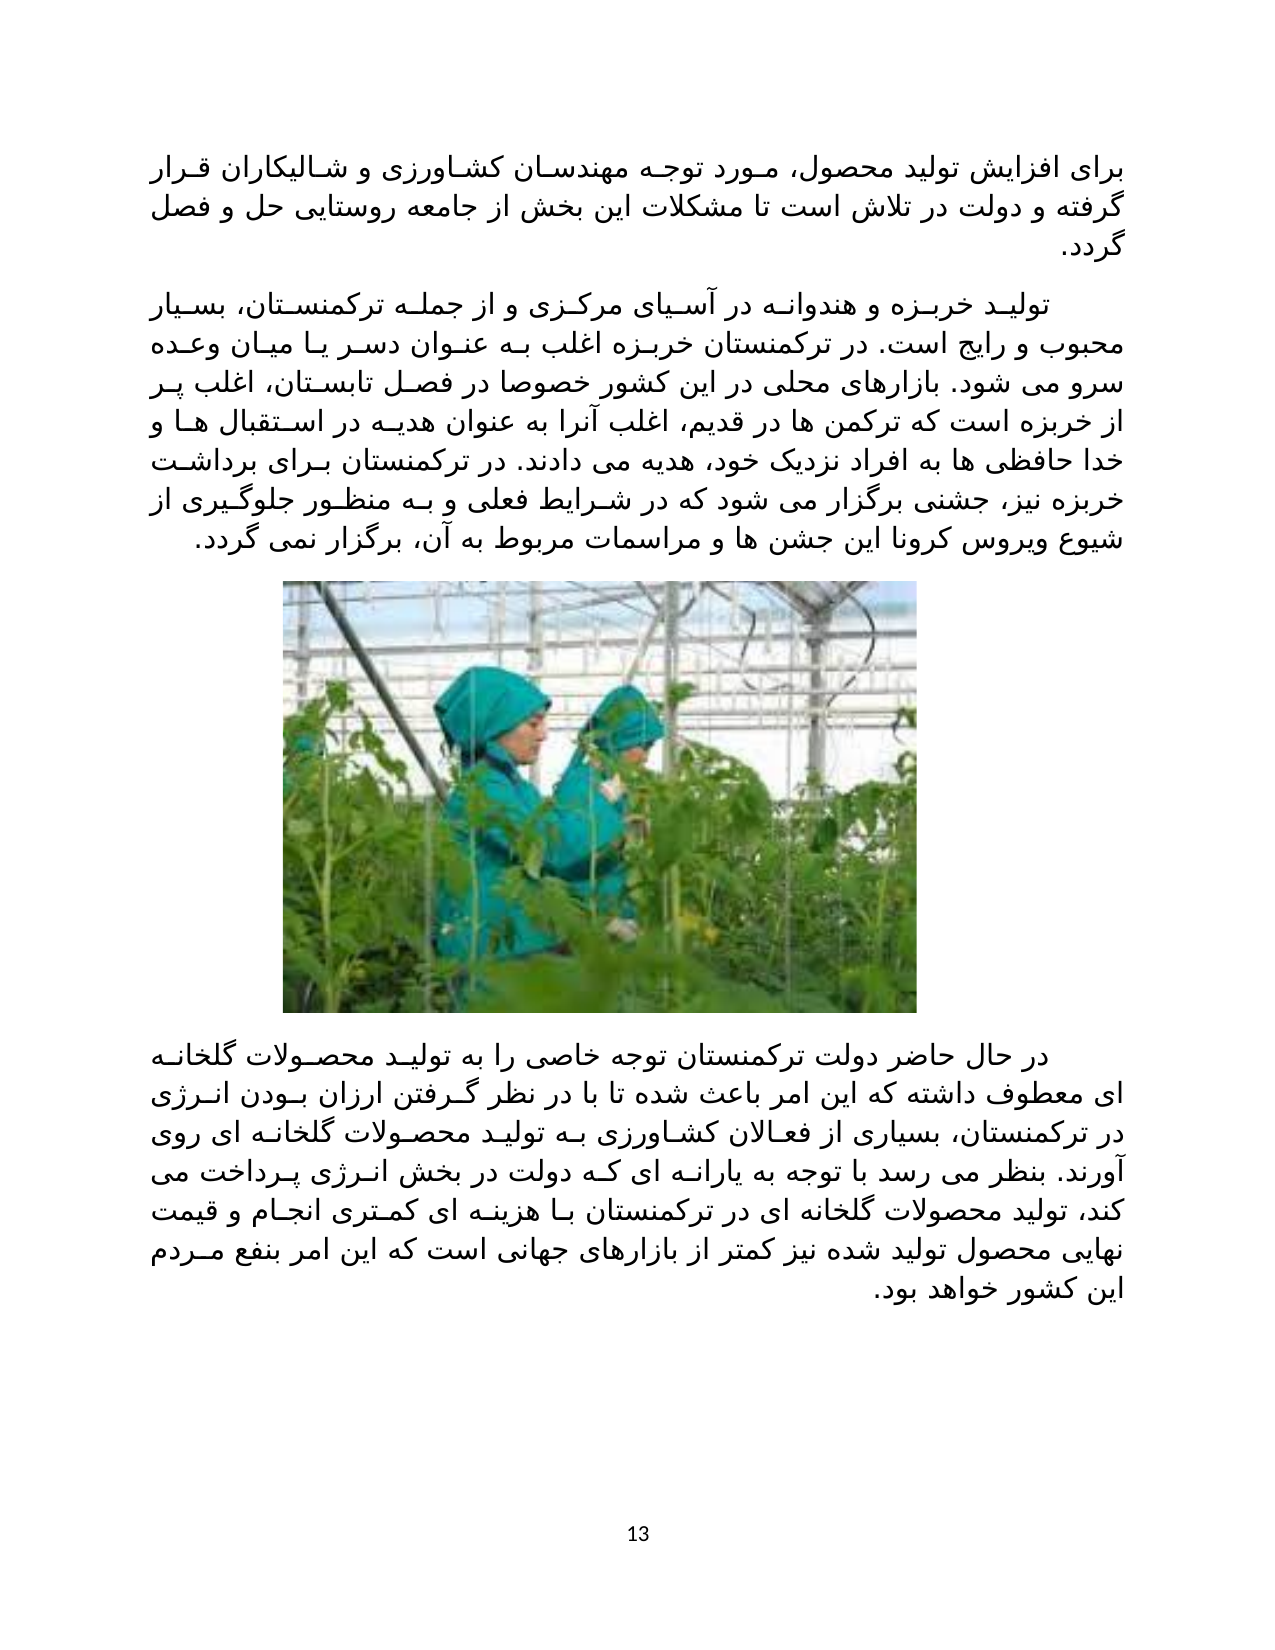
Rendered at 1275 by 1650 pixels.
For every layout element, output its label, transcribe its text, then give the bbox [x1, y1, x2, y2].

text در حال حاضر دولت ترکمنستان توجه خاصی را به تولید محصولات گلخانه ای معطوف داشته که این امر باعث شده تا با در نظر گرفتن ارزان بودن انرژی در ترکمنستان، بسیاری از فعالان کشاورزی به تولید محصولات گلخانه ای روی آورند. بنظر می رسد با توجه به یارانه ای که دولت در بخش انرژی پرداخت می کند، تولید محصولات گلخانه ای در ترکمنستان با هزینه ای کمتری انجام و قیمت نهایی محصول تولید شده نیز کمتر از بازارهای جهانی است که این امر بنفع مردم این کشور خواهد بود. [150, 1038, 1125, 1306]
picture [282, 581, 917, 1013]
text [150, 150, 1125, 262]
text تولید خربزه و هندوانه در آسیای مرکزی و از جمله ترکمنستان، بسیار محبوب و رایج است. در ترکمنستان خربزه اغلب به عنوان دسر یا میان وعده سرو می شود. بازارهای محلی در این کشور خصوصا در فصل تابستان، اغلب پر از خربزه است که ترکمن ها در قدیم، اغلب آنرا به عنوان هدیه در استقبال ها و خدا حافظی ها به افراد نزدیک خود، هدیه می دادند. در ترکمنستان برای برداشت خربزه نیز، جشنی برگزار می شود که در شرایط فعلی و به منظور جلوگیری از شیوع ویروس کرونا این جشن ها و مراسمات مربوط به آن، برگزار نمی گردد. [150, 288, 1125, 555]
